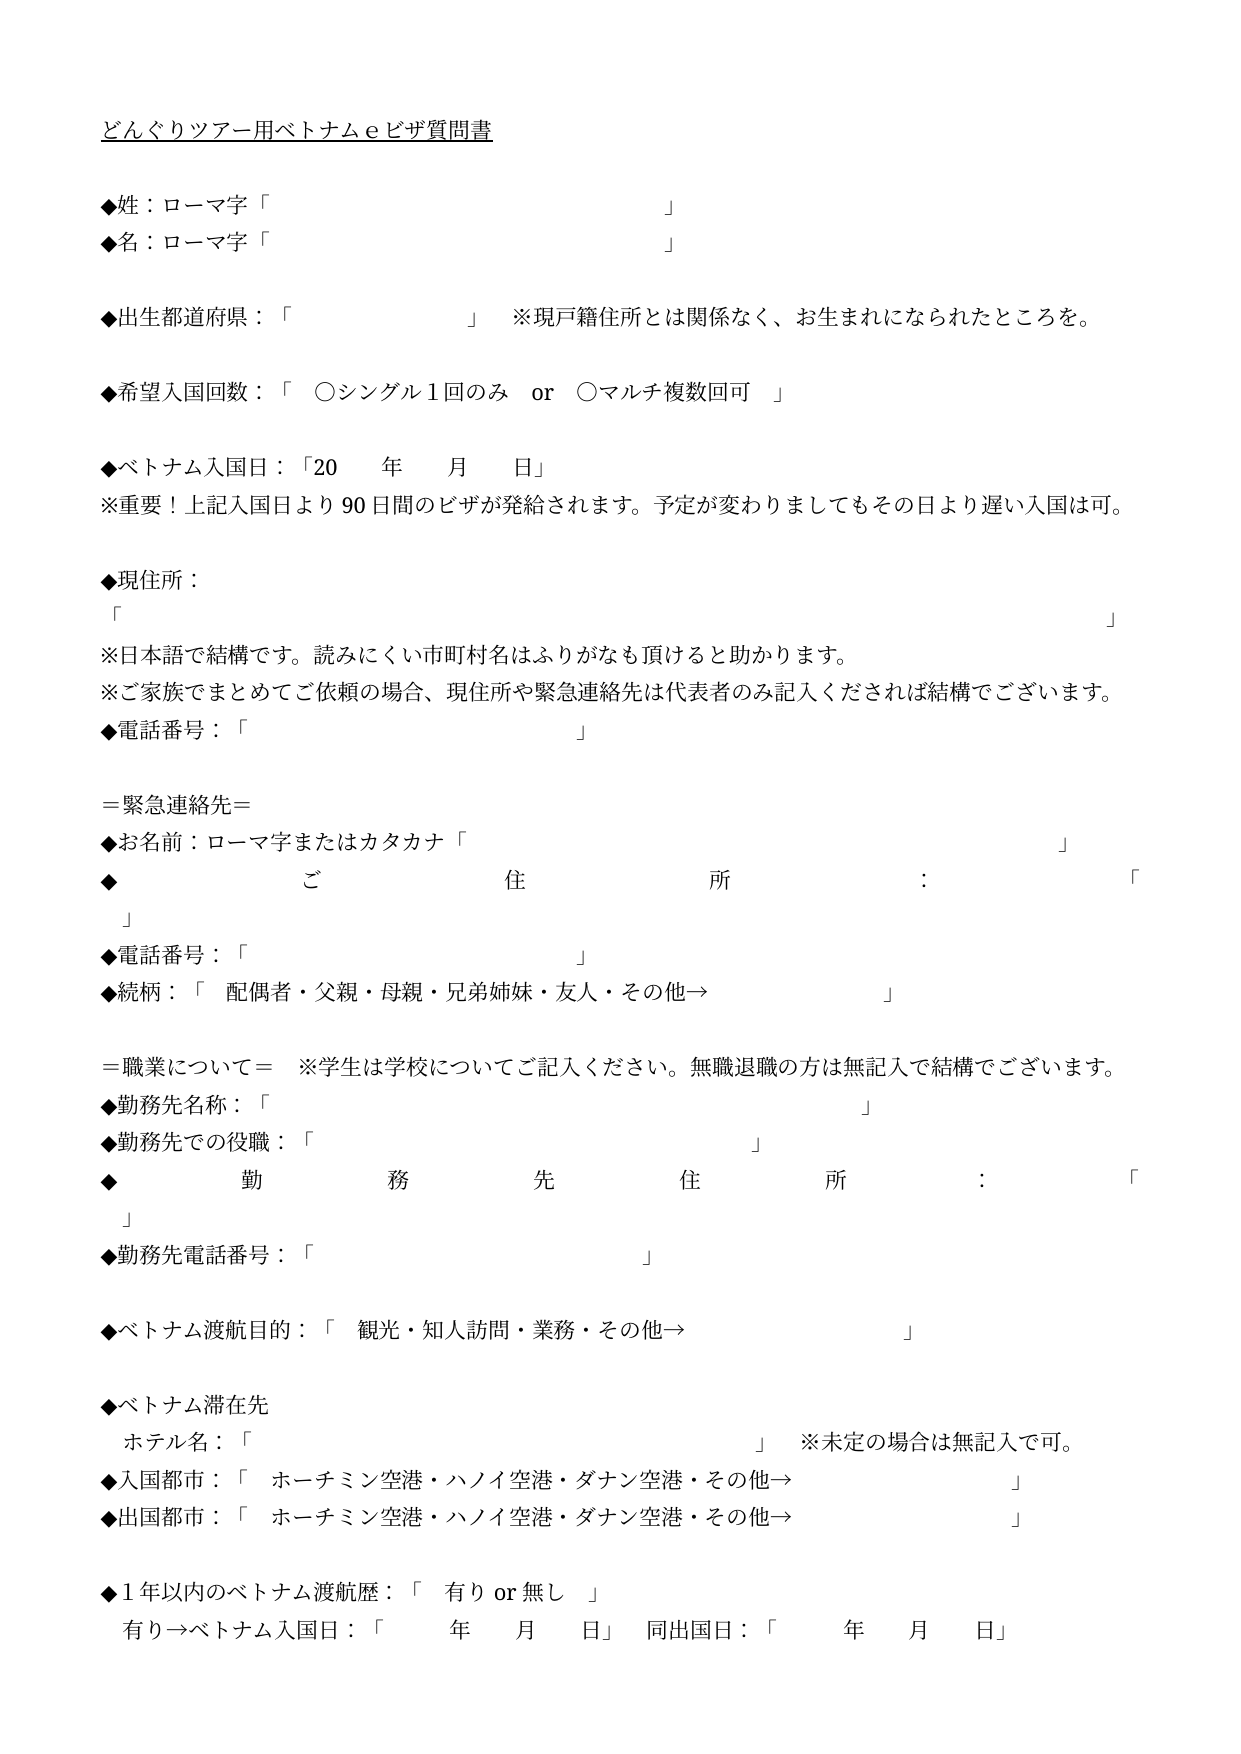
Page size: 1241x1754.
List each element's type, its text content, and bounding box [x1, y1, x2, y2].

text ◆続柄：「 配偶者・父親・母親・兄弟姉妹・友人・その他→ 」 [100, 972, 1140, 1010]
text ◆名：ローマ字「 」 [100, 222, 1140, 260]
text ◆勤務先での役職：「 」 [100, 1122, 1140, 1160]
text ◆勤務先住所：「 」 [100, 1160, 1140, 1235]
text ※重要！上記入国日より90日間のビザが発給されます。予定が変わりましてもその日より遅い入国は可。 [100, 485, 1140, 522]
text ◆ベトナム滞在先 [100, 1385, 1140, 1422]
text ◆電話番号：「 」 [100, 710, 1140, 747]
text ホテル名：「 」 ※未定の場合は無記入で可。 [100, 1422, 1140, 1460]
text ＝職業について＝ ※学生は学校についてご記入ください。無職退職の方は無記入で結構でございます。 [100, 1047, 1140, 1085]
text ◆入国都市：「 ホーチミン空港・ハノイ空港・ダナン空港・その他→ 」 [100, 1460, 1140, 1497]
text ◆お名前：ローマ字またはカタカナ「 」 [100, 822, 1140, 860]
text ◆希望入国回数：「 ○シングル１回のみ or ○マルチ複数回可 」 [100, 372, 1140, 410]
text ◆姓：ローマ字「 」 [100, 185, 1140, 222]
text ◆勤務先名称：「 」 [100, 1085, 1140, 1122]
text ◆勤務先電話番号：「 」 [100, 1235, 1140, 1272]
text ◆ご住所：「 」 [100, 860, 1140, 935]
text 「 」 [100, 597, 1140, 635]
text ◆出国都市：「 ホーチミン空港・ハノイ空港・ダナン空港・その他→ 」 [100, 1497, 1140, 1535]
text ◆現住所： [100, 560, 1140, 597]
text 有り→ベトナム入国日：「 年 月 日」 同出国日：「 年 月 日」 [100, 1610, 1140, 1647]
text ◆出生都道府県：「 」 ※現戸籍住所とは関係なく、お生まれになられたところを。 [100, 297, 1140, 335]
text どんぐりツアー用ベトナムｅビザ質問書 [100, 110, 1140, 147]
text ※日本語で結構です。読みにくい市町村名はふりがなも頂けると助かります。 [100, 635, 1140, 672]
text ◆ベトナム渡航目的：「 観光・知人訪問・業務・その他→ 」 [100, 1310, 1140, 1347]
text ※ご家族でまとめてご依頼の場合、現住所や緊急連絡先は代表者のみ記入くだされば結構でございます。 [100, 672, 1140, 710]
text ◆１年以内のベトナム渡航歴：「 有り or 無し 」 [100, 1572, 1140, 1610]
text ◆電話番号：「 」 [100, 935, 1140, 972]
text ＝緊急連絡先＝ [100, 785, 1140, 822]
text ◆ベトナム入国日：「20 年 月 日」 [100, 447, 1140, 485]
